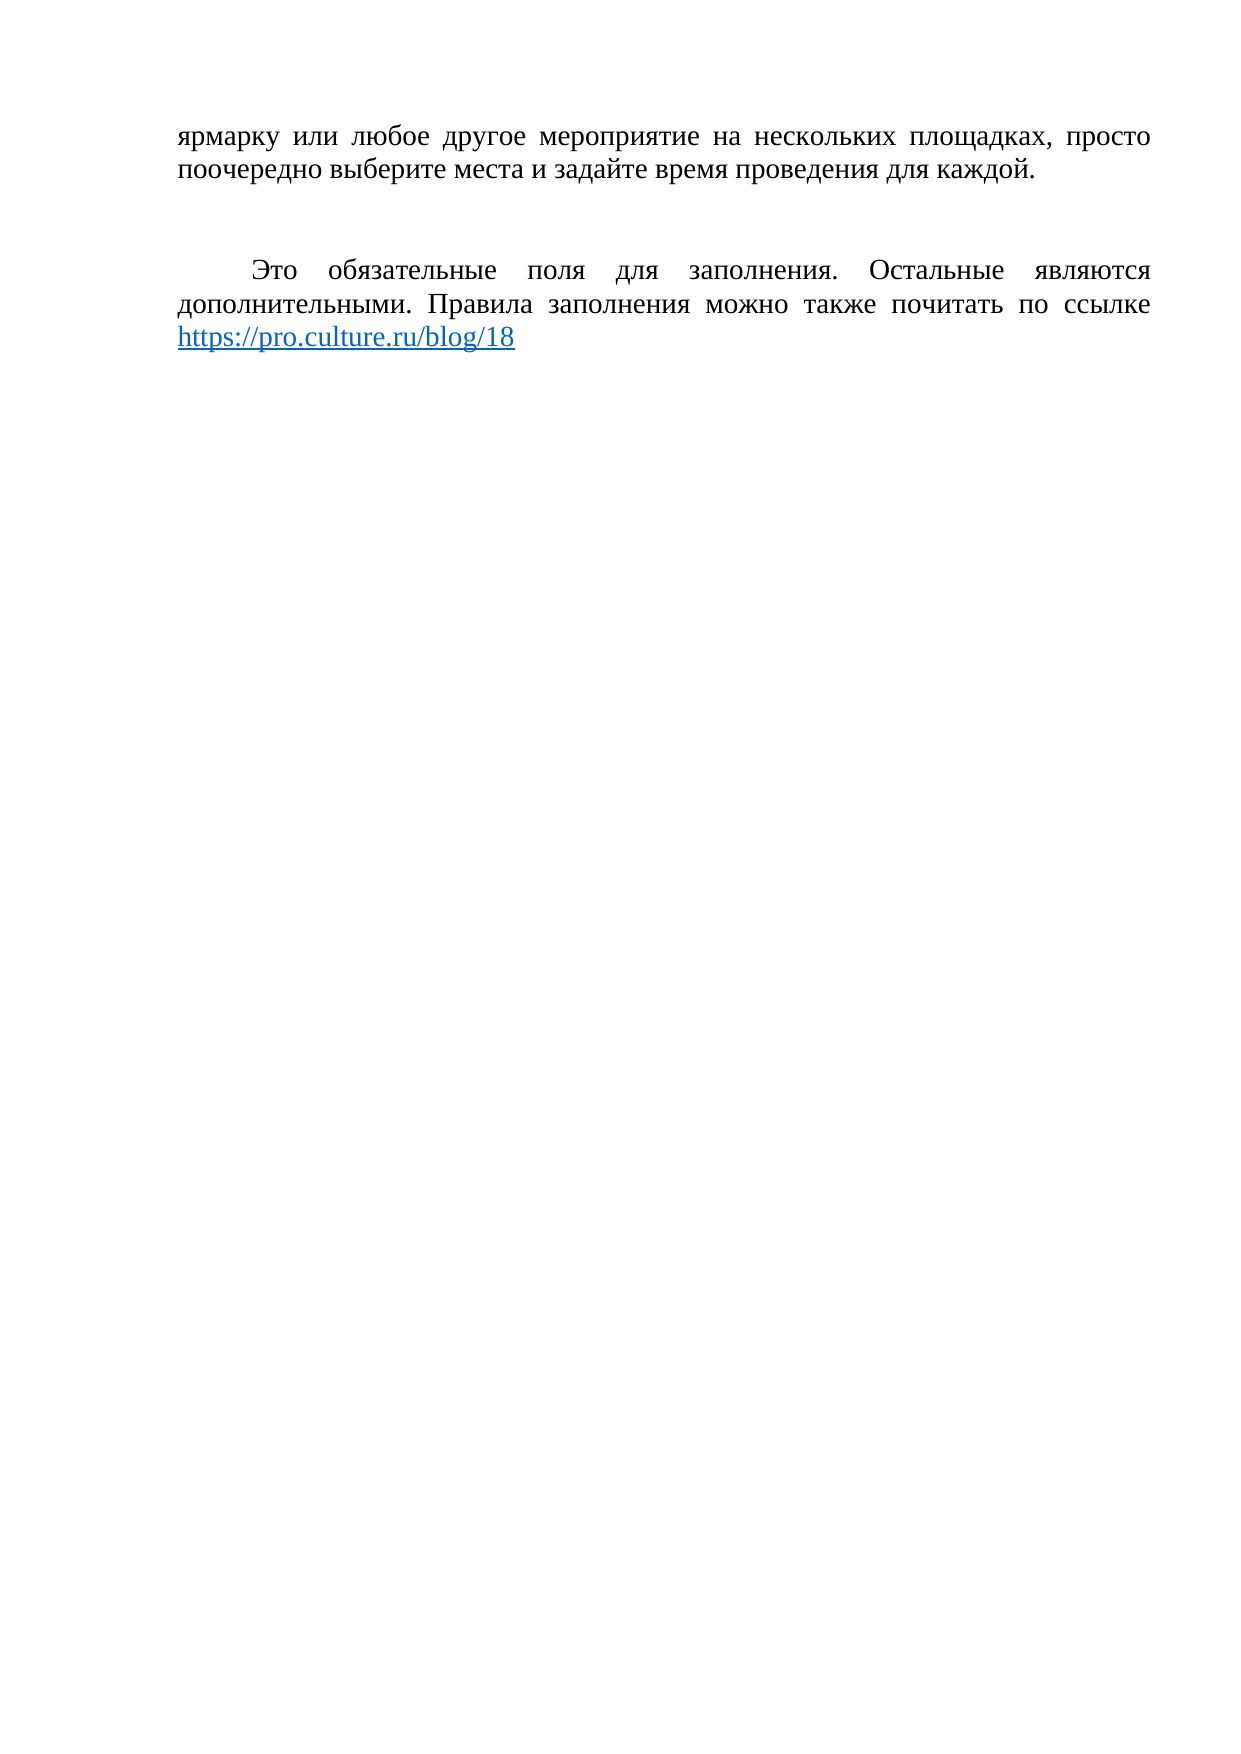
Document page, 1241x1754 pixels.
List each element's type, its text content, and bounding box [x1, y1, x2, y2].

text Это обязательные поля для заполнения. Остальные являются дополнительными. Правила заполнения можно также почитать по ссылке https://pro.culture.ru/blog/18 [177, 252, 1152, 353]
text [177, 118, 1152, 185]
